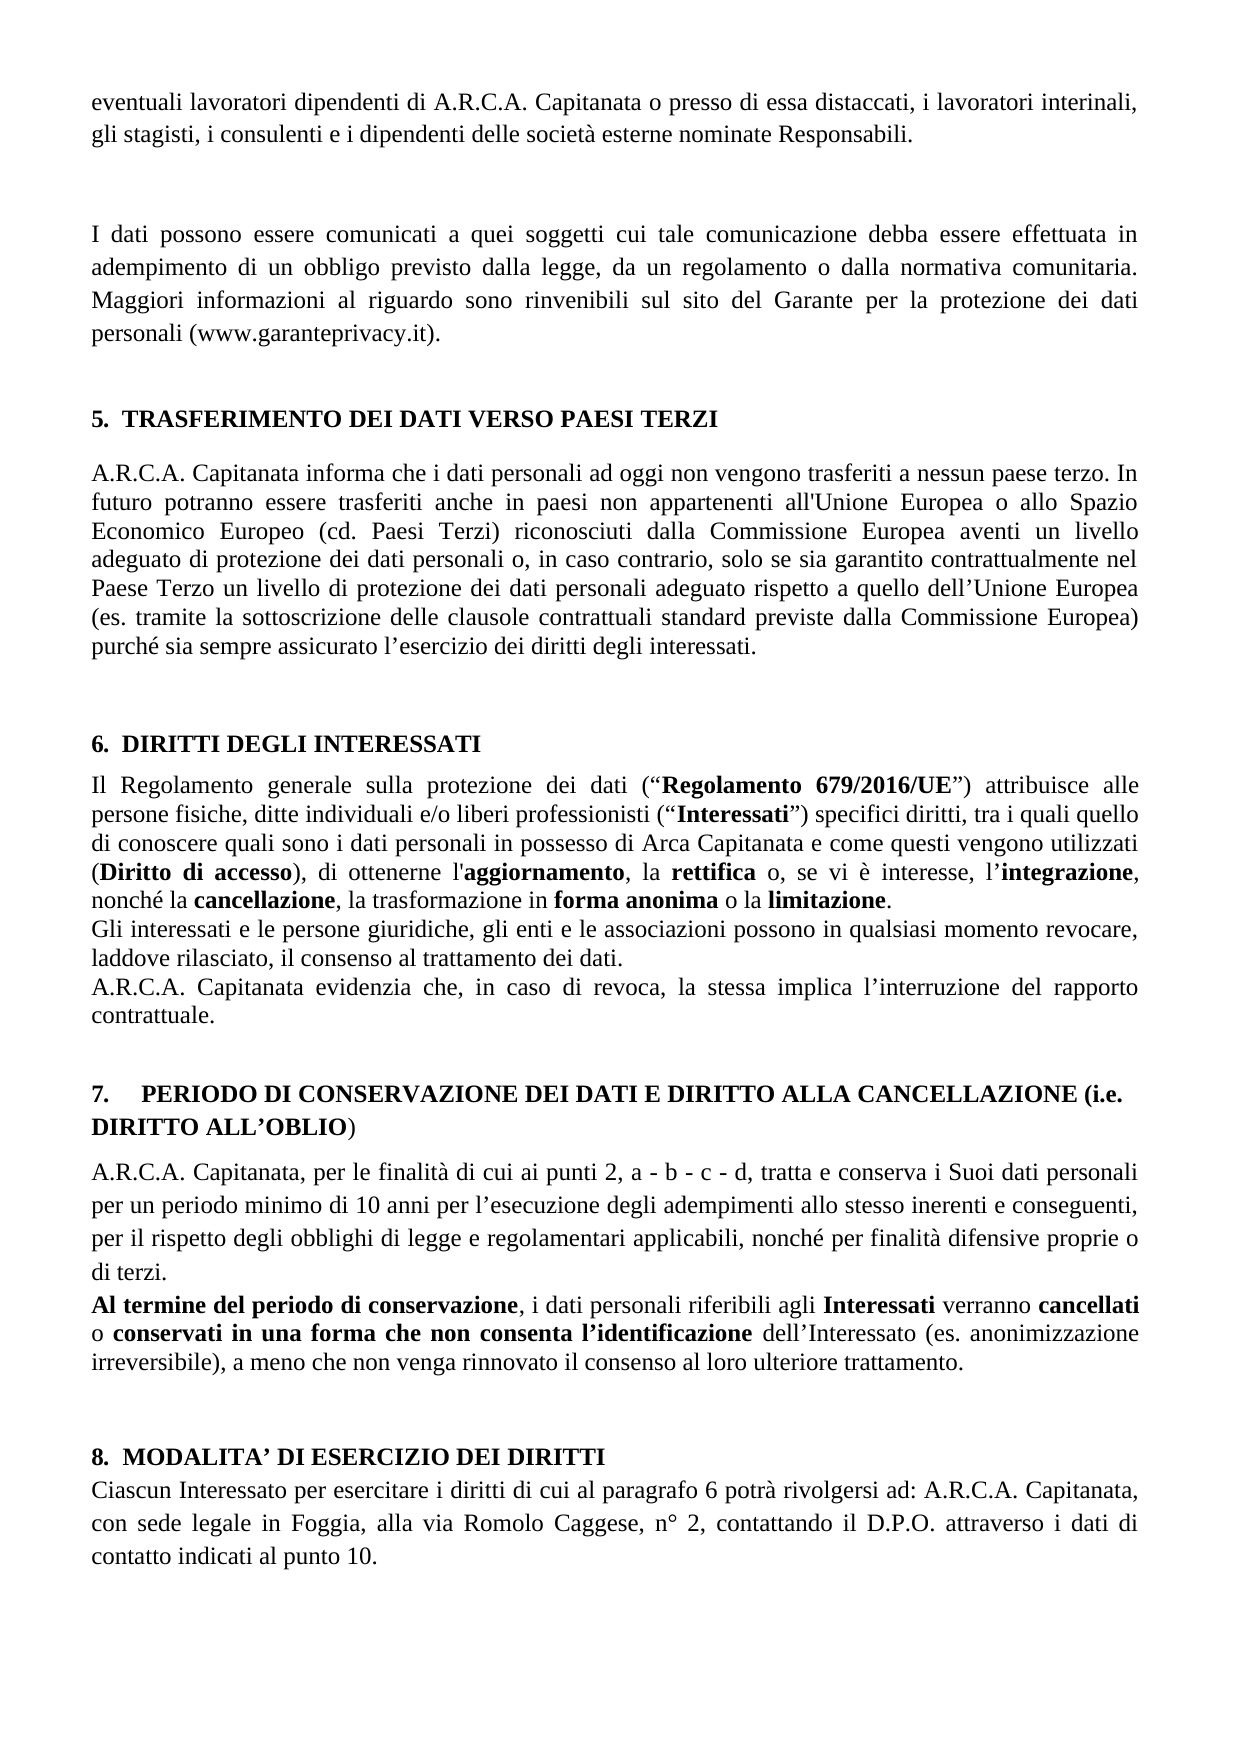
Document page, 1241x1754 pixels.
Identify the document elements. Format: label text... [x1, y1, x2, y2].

subtitle TRASFERIMENTO DEI DATI VERSO PAESI TERZI [91, 404, 1151, 433]
text A.R.C.A. Capitanata evidenzia che, in caso di revoca, la stessa implica l’interruzione del rapporto contrattuale. [91, 972, 1139, 1029]
subtitle DIRITTI DEGLI INTERESSATI [91, 729, 1151, 758]
text A.R.C.A. Capitanata informa che i dati personali ad oggi non vengono trasferiti a nessun paese terzo. In futuro potranno essere trasferiti anche in paesi non appartenenti all'Unione Europea o allo Spazio Economico Europeo (cd. Paesi Terzi) riconosciuti dalla Commissione Europea aventi un livello adeguato di protezione dei dati personali o, in caso contrario, solo se sia garantito contrattualmente nel Paese Terzo un livello di protezione dei dati personali adeguato rispetto a quello dell’Unione Europea (es. tramite la sottoscrizione delle clausole contrattuali standard previste dalla Commissione Europea) purché sia sempre assicurato l’esercizio dei diritti degli interessati. [91, 458, 1139, 659]
text Il Regolamento generale sulla protezione dei dati (“Regolamento 679/2016/UE”) attribuisce alle persone fisiche, ditte individuali e/o liberi professionisti (“Interessati”) specifici diritti, tra i quali quello di conoscere quali sono i dati personali in possesso di Arca Capitanata e come questi vengono utilizzati (Diritto di accesso), di ottenerne l'aggiornamento, la rettifica o, se vi è interesse, l’integrazione, nonché la cancellazione, la trasformazione in forma anonima o la limitazione. [91, 771, 1139, 914]
text eventuali lavoratori dipendenti di A.R.C.A. Capitanata o presso di essa distaccati, i lavoratori interinali, gli stagisti, i consulenti e i dipendenti delle società esterne nominate Responsabili. [91, 87, 1139, 148]
text Gli interessati e le persone giuridiche, gli enti e le associazioni possono in qualsiasi momento revocare, laddove rilasciato, il consenso al trattamento dei dati. [91, 914, 1139, 972]
text Ciascun Interessato per esercitare i diritti di cui al paragrafo 6 potrà rivolgersi ad: A.R.C.A. Capitanata, con sede legale in Foggia, alla via Romolo Caggese, n° 2, contattando il D.P.O. attraverso i dati di contatto indicati al punto 10. [91, 1475, 1139, 1569]
text I dati possono essere comunicati a quei soggetti cui tale comunicazione debba essere effettuata in adempimento di un obbligo previsto dalla legge, da un regolamento o dalla normativa comunitaria. Maggiori informazioni al riguardo sono rinvenibili sul sito del Garante per la protezione dei dati personali (www.garanteprivacy.it). [91, 219, 1139, 347]
text Al termine del periodo di conservazione, i dati personali riferibili agli Interessati verranno cancellati o conservati in una forma che non consenta l’identificazione dell’Interessato (es. anonimizzazione irreversibile), a meno che non venga rinnovato il consenso al loro ulteriore trattamento. [91, 1290, 1139, 1376]
text A.R.C.A. Capitanata, per le finalità di cui ai punti 2, a - b - c - d, tratta e conserva i Suoi dati personali per un periodo minimo di 10 anni per l’esecuzione degli adempimenti allo stesso inerenti e conseguenti, per il rispetto degli obblighi di legge e regolamentari applicabili, nonché per finalità difensive proprie o di terzi. [91, 1157, 1139, 1285]
subtitle PERIODO DI CONSERVAZIONE DEI DATI E DIRITTO ALLA CANCELLAZIONE (i.e. DIRITTO ALL’OBLIO) [91, 1079, 1124, 1141]
subtitle MODALITA’ DI ESERCIZIO DEI DIRITTI [91, 1442, 1151, 1471]
